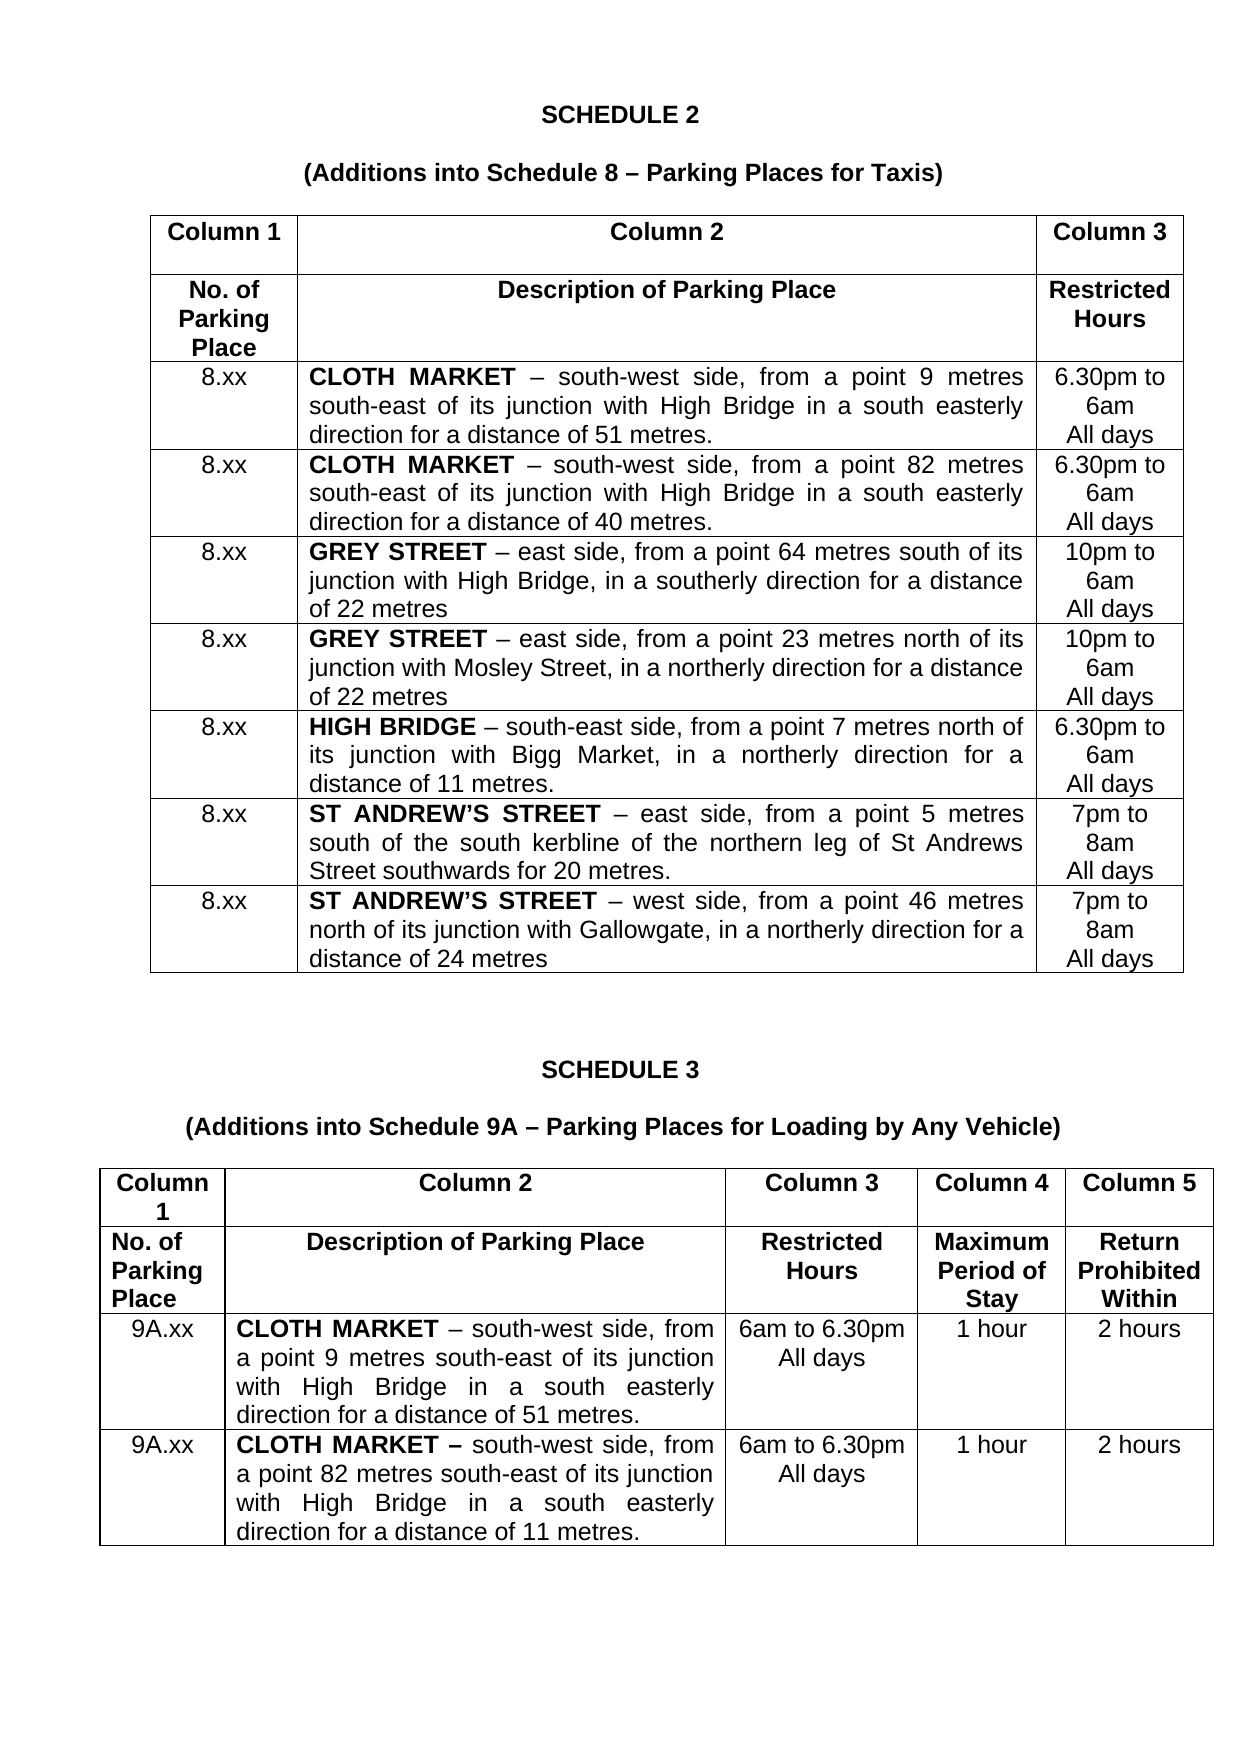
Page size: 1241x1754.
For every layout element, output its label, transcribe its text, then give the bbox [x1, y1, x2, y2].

table_cell 7pm to 8am All days [1037, 799, 1183, 885]
table_cell CLOTH MARKET – south-west side, from a point 9 metres south-east of its junction with High Bridge in a south easterly direction for a distance of 51 metres. [298, 362, 1036, 448]
table_header Column 3 [726, 1169, 917, 1226]
table_cell CLOTH MARKET – south-west side, from a point 82 metres south-east of its junction with High Bridge in a south easterly direction for a distance of 11 metres. [226, 1430, 725, 1545]
table_cell 9A.xx [101, 1430, 224, 1545]
table_cell Description of [226, 1227, 725, 1313]
table_cell 8.xx [151, 624, 297, 710]
text SCHEDULE 2 [150, 100, 1090, 129]
table_cell Restricted Hours [1037, 275, 1183, 361]
table_cell 8.xx [151, 537, 297, 623]
table_cell 6.30pm to 6am All days [1037, 711, 1183, 798]
table_cell 8.xx [151, 711, 297, 798]
table_header Column 1 [151, 216, 297, 274]
table_cell No. of Parking Place [151, 275, 297, 361]
table_cell 9A.xx [101, 1314, 224, 1429]
table_header Column 2 [298, 216, 1036, 274]
text SCHEDULE 3 [150, 1055, 1090, 1083]
table_cell HIGH BRIDGE – south-east side, from a point 7 metres north of its junction with Bigg Market, in a northerly direction for a distance of 11 metres. [298, 711, 1036, 798]
table_cell ST ANDREW’S STREET – west side, from a point 46 metres north of its junction with Gallowgate, in a northerly direction for a distance of 24 metres [298, 886, 1036, 972]
text (Additions into Schedule 8 – Parking Places for Taxis) [150, 158, 1090, 187]
table_cell CLOTH MARKET – south-west side, from a point 9 metres south-east of its junction with High Bridge in a south easterly direction for a distance of 51 metres. [226, 1314, 725, 1429]
table_cell Restricted Hours [726, 1227, 917, 1313]
table_header Column 5 [1066, 1169, 1213, 1226]
table_cell 6am to 6.30pm All days [726, 1430, 917, 1545]
table_header Column 2 [226, 1169, 725, 1226]
table_header Column 3 [1037, 216, 1183, 274]
table_cell GREY STREET – east side, from a point 23 metres north of its junction with Mosley Street, in a northerly direction for a distance of 22 metres [298, 624, 1036, 710]
table_cell 6am to 6.30pm All days [726, 1314, 917, 1429]
text (Additions into Schedule 9A – Parking Places for Loading by Any Vehicle) [150, 1112, 1090, 1141]
table_cell 1 hour [918, 1314, 1065, 1429]
table_cell Maximum Period of Stay [918, 1227, 1065, 1313]
table_cell 6.30pm to 6am All days [1037, 362, 1183, 448]
table_cell 8.xx [151, 799, 297, 885]
table_cell 8.xx [151, 362, 297, 448]
table_cell Return Prohibited Within [1066, 1227, 1213, 1313]
table_cell 10pm to 6am All days [1037, 537, 1183, 623]
table_cell 10pm to 6am All days [1037, 624, 1183, 710]
table_cell 6.30pm to 6am All days [1037, 450, 1183, 536]
table_cell 2 hours [1066, 1430, 1213, 1545]
table_cell ST ANDREW’S STREET – east side, from a point 5 metres south of the south kerbline of the northern leg of St Andrews Street southwards for 20 metres. [298, 799, 1036, 885]
table_cell 8.xx [151, 450, 297, 536]
table_cell No. of [101, 1227, 224, 1313]
table_cell 1 hour [918, 1430, 1065, 1545]
table_header Column 1 [101, 1169, 224, 1226]
table_header Column 4 [918, 1169, 1065, 1226]
table_cell 2 hours [1066, 1314, 1213, 1429]
table_cell 8.xx [151, 886, 297, 972]
table_cell Description of Parking Place [298, 275, 1036, 361]
table_cell 7pm to 8am All days [1037, 886, 1183, 972]
table_cell GREY STREET – east side, from a point 64 metres south of its junction with High Bridge, in a southerly direction for a distance of 22 metres [298, 537, 1036, 623]
table_cell CLOTH MARKET – south-west side, from a point 82 metres south-east of its junction with High Bridge in a south easterly direction for a distance of 40 metres. [298, 450, 1036, 536]
